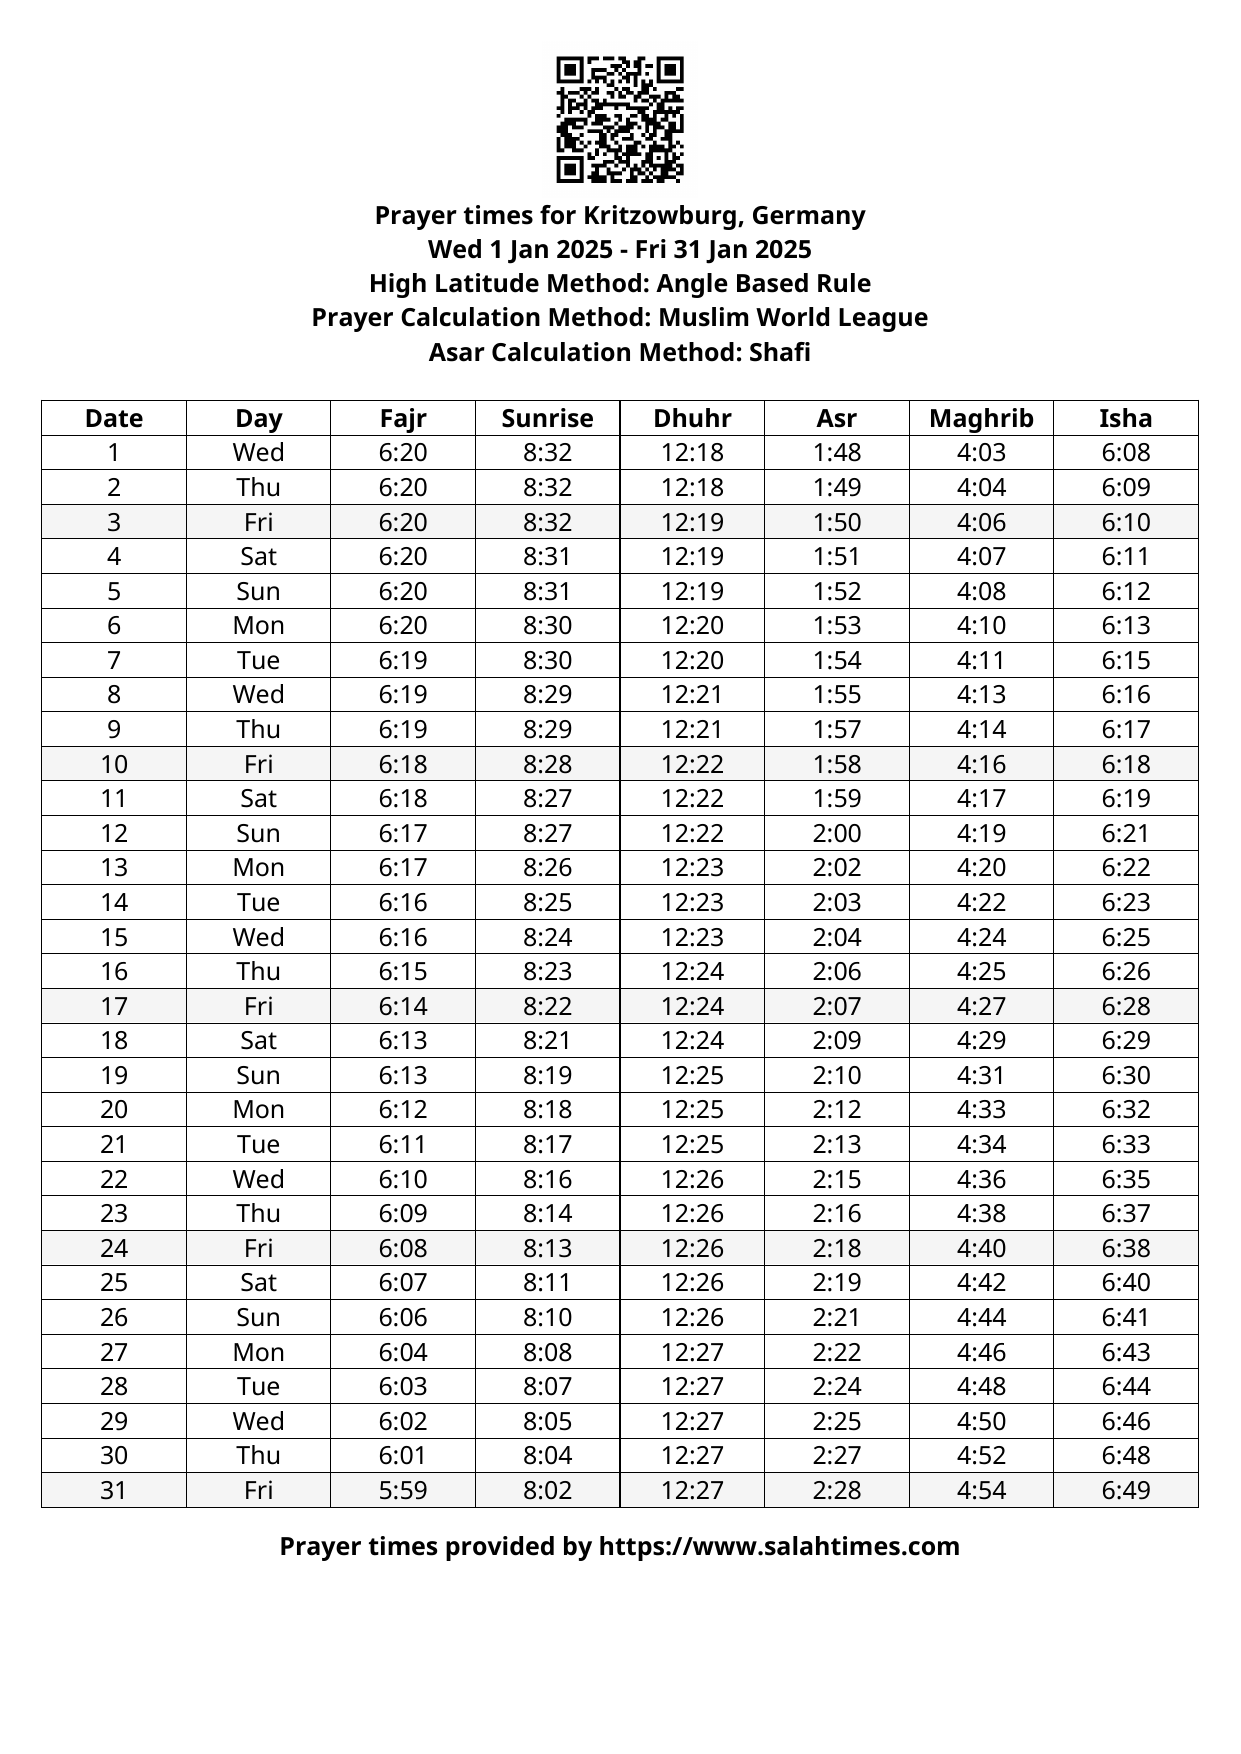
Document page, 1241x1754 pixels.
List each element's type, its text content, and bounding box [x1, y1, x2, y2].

table_cell 6:10 [1054, 505, 1198, 538]
table_cell 1:53 [765, 609, 909, 642]
table_cell 12:24 [621, 954, 764, 988]
table_cell 6:09 [331, 1196, 475, 1230]
table_cell 4:11 [910, 643, 1053, 677]
table_cell 6:15 [331, 954, 475, 988]
table_cell 4:16 [910, 747, 1053, 780]
table_cell 1:59 [765, 781, 909, 815]
table_cell 4:54 [910, 1473, 1053, 1507]
table_cell 1:49 [765, 470, 909, 504]
table_cell 8:27 [476, 816, 619, 849]
table_cell 8:32 [476, 436, 619, 469]
table_cell Wed [187, 1162, 330, 1195]
text Prayer times for Kritzowburg, Germany [42, 198, 1198, 232]
table_cell 6:07 [331, 1266, 475, 1299]
table_cell 2:21 [765, 1300, 909, 1334]
table_cell 26 [42, 1300, 186, 1334]
table_cell 8:32 [476, 505, 619, 538]
table_cell 6:26 [1054, 954, 1198, 988]
table_cell 2:07 [765, 989, 909, 1022]
table_cell 2:16 [765, 1196, 909, 1230]
table_cell 1:50 [765, 505, 909, 538]
table_cell 8:31 [476, 574, 619, 607]
table_cell 9 [42, 712, 186, 746]
table_cell 4:14 [910, 712, 1053, 746]
table_cell 12:25 [621, 1093, 764, 1126]
table_cell 4:29 [910, 1024, 1053, 1057]
table_cell 6:20 [331, 470, 475, 504]
table_header Dhuhr [621, 401, 764, 434]
table_cell 12:27 [621, 1473, 764, 1507]
table_cell 6:19 [331, 712, 475, 746]
table_cell 12:20 [621, 643, 764, 677]
table_cell 12:23 [621, 851, 764, 884]
table_header Sunrise [476, 401, 619, 434]
table_cell Sun [187, 816, 330, 849]
table_cell 6:13 [331, 1058, 475, 1092]
table_cell 4:36 [910, 1162, 1053, 1195]
table_cell 1:58 [765, 747, 909, 780]
table_cell 8:22 [476, 989, 619, 1022]
table_cell 6:14 [331, 989, 475, 1022]
table_cell 12:27 [621, 1439, 764, 1472]
table_cell 2:27 [765, 1439, 909, 1472]
table_cell 1:54 [765, 643, 909, 677]
table_cell 12:21 [621, 678, 764, 711]
table_cell 25 [42, 1266, 186, 1299]
table_cell 12:23 [621, 885, 764, 919]
table_cell Fri [187, 1231, 330, 1264]
table_cell 4:33 [910, 1093, 1053, 1126]
table_cell 12:21 [621, 712, 764, 746]
table_cell Thu [187, 1196, 330, 1230]
table_cell 12:24 [621, 989, 764, 1022]
table_cell 5 [42, 574, 186, 607]
table_cell 6:11 [1054, 539, 1198, 573]
table_cell 8:31 [476, 539, 619, 573]
table_cell 17 [42, 989, 186, 1022]
table_cell 8:16 [476, 1162, 619, 1195]
table_cell 23 [42, 1196, 186, 1230]
table_cell 12:24 [621, 1024, 764, 1057]
table_cell 28 [42, 1369, 186, 1403]
table_cell 8:11 [476, 1266, 619, 1299]
table_cell Tue [187, 1127, 330, 1161]
table_cell 6:04 [331, 1335, 475, 1368]
table_cell 18 [42, 1024, 186, 1057]
table_cell 1:52 [765, 574, 909, 607]
table_header Day [187, 401, 330, 434]
table_cell Mon [187, 1093, 330, 1126]
table_cell 4:24 [910, 920, 1053, 953]
table_cell 6:19 [1054, 781, 1198, 815]
table_cell 6:18 [331, 781, 475, 815]
table_cell 6:22 [1054, 851, 1198, 884]
table_cell 16 [42, 954, 186, 988]
table_cell 8:26 [476, 851, 619, 884]
table_cell 8:19 [476, 1058, 619, 1092]
picture [542, 41, 699, 198]
table_cell 6:06 [331, 1300, 475, 1334]
table_cell 4:50 [910, 1404, 1053, 1437]
table_cell 27 [42, 1335, 186, 1368]
table_cell 12:26 [621, 1266, 764, 1299]
table_header Asr [765, 401, 909, 434]
table_cell 8:25 [476, 885, 619, 919]
table_cell 11 [42, 781, 186, 815]
table_cell 6:32 [1054, 1093, 1198, 1126]
table_cell 6:37 [1054, 1196, 1198, 1230]
table_cell 4:31 [910, 1058, 1053, 1092]
table_cell Thu [187, 1439, 330, 1472]
table_cell Mon [187, 609, 330, 642]
table_cell 21 [42, 1127, 186, 1161]
table_cell 8:02 [476, 1473, 619, 1507]
table_cell Tue [187, 885, 330, 919]
table_cell 8:05 [476, 1404, 619, 1437]
table_cell 12:22 [621, 781, 764, 815]
table_cell 4:19 [910, 816, 1053, 849]
table_cell 30 [42, 1439, 186, 1472]
table_cell 6:17 [331, 851, 475, 884]
table_cell 6:23 [1054, 885, 1198, 919]
table_cell 4:52 [910, 1439, 1053, 1472]
table_cell Sun [187, 574, 330, 607]
table_cell 4:46 [910, 1335, 1053, 1368]
table_cell Tue [187, 643, 330, 677]
table_cell 5:59 [331, 1473, 475, 1507]
table_cell 2:19 [765, 1266, 909, 1299]
table_cell 6:02 [331, 1404, 475, 1437]
table_cell 2:06 [765, 954, 909, 988]
table_cell 4:27 [910, 989, 1053, 1022]
table_cell 4:08 [910, 574, 1053, 607]
table_cell 6:16 [331, 920, 475, 953]
table_cell Sun [187, 1058, 330, 1092]
table_cell 20 [42, 1093, 186, 1126]
table_cell 6:13 [1054, 609, 1198, 642]
table_cell 6:15 [1054, 643, 1198, 677]
table_cell 8:10 [476, 1300, 619, 1334]
table_cell 8:21 [476, 1024, 619, 1057]
table_cell 8:07 [476, 1369, 619, 1403]
table_cell 8 [42, 678, 186, 711]
table_cell 12:25 [621, 1058, 764, 1092]
table_cell 12:22 [621, 816, 764, 849]
table_cell 6:20 [331, 609, 475, 642]
table_cell 1:51 [765, 539, 909, 573]
table_cell 4:40 [910, 1231, 1053, 1264]
table_cell 14 [42, 885, 186, 919]
table_cell 12:26 [621, 1196, 764, 1230]
text Prayer Calculation Method: Muslim World League [42, 300, 1198, 334]
table_cell 4:25 [910, 954, 1053, 988]
table_cell 7 [42, 643, 186, 677]
table_cell Sat [187, 781, 330, 815]
table_cell Thu [187, 712, 330, 746]
table_cell 6:46 [1054, 1404, 1198, 1437]
table_cell 8:13 [476, 1231, 619, 1264]
table_cell 8:17 [476, 1127, 619, 1161]
table_cell 4:06 [910, 505, 1053, 538]
table_cell 4:34 [910, 1127, 1053, 1161]
table_cell 8:32 [476, 470, 619, 504]
table_cell 24 [42, 1231, 186, 1264]
table_cell Thu [187, 470, 330, 504]
table_cell 12:19 [621, 539, 764, 573]
table_cell 6:30 [1054, 1058, 1198, 1092]
table_cell Mon [187, 851, 330, 884]
table_cell 19 [42, 1058, 186, 1092]
table_cell Sun [187, 1300, 330, 1334]
table_cell 6:20 [331, 436, 475, 469]
table_cell 6:29 [1054, 1024, 1198, 1057]
table_cell 8:29 [476, 678, 619, 711]
table_cell 6:16 [331, 885, 475, 919]
table_cell 4:10 [910, 609, 1053, 642]
table_cell 6:49 [1054, 1473, 1198, 1507]
table_cell 12:27 [621, 1335, 764, 1368]
table_cell 8:27 [476, 781, 619, 815]
table_cell 6:08 [331, 1231, 475, 1264]
table_cell Fri [187, 989, 330, 1022]
table_cell 6:10 [331, 1162, 475, 1195]
table_cell 2:00 [765, 816, 909, 849]
table_cell 4:48 [910, 1369, 1053, 1403]
table_cell 8:08 [476, 1335, 619, 1368]
table_cell 6:13 [331, 1024, 475, 1057]
table_header Isha [1054, 401, 1198, 434]
table_cell 6:20 [331, 505, 475, 538]
table_cell 6:17 [1054, 712, 1198, 746]
table_cell 6:25 [1054, 920, 1198, 953]
table_cell 6:08 [1054, 436, 1198, 469]
table_cell 2:10 [765, 1058, 909, 1092]
table_cell Fri [187, 505, 330, 538]
table_cell Wed [187, 1404, 330, 1437]
table_cell 1 [42, 436, 186, 469]
table_cell 8:24 [476, 920, 619, 953]
table_cell 8:14 [476, 1196, 619, 1230]
table_cell 3 [42, 505, 186, 538]
table_cell 6:44 [1054, 1369, 1198, 1403]
table_cell 6:41 [1054, 1300, 1198, 1334]
table_cell 12:18 [621, 436, 764, 469]
table_cell 2:18 [765, 1231, 909, 1264]
table_cell Mon [187, 1335, 330, 1368]
text Prayer times provided by https://www.salahtimes.com [42, 1528, 1198, 1563]
table_cell 2:22 [765, 1335, 909, 1368]
table_cell 2:12 [765, 1093, 909, 1126]
table_cell 22 [42, 1162, 186, 1195]
table_cell 4:03 [910, 436, 1053, 469]
text Asar Calculation Method: Shafi [42, 334, 1198, 368]
table_cell 12:26 [621, 1300, 764, 1334]
table_cell 2:03 [765, 885, 909, 919]
table_cell 6:40 [1054, 1266, 1198, 1299]
table_cell 12 [42, 816, 186, 849]
table_cell 4:38 [910, 1196, 1053, 1230]
table_cell Wed [187, 920, 330, 953]
table_cell Tue [187, 1369, 330, 1403]
table_cell 6:20 [331, 539, 475, 573]
table_cell 4:22 [910, 885, 1053, 919]
table_cell 2:28 [765, 1473, 909, 1507]
table_cell 2:13 [765, 1127, 909, 1161]
table_cell 31 [42, 1473, 186, 1507]
table_cell 4:42 [910, 1266, 1053, 1299]
text Wed 1 Jan 2025 - Fri 31 Jan 2025 [42, 232, 1198, 266]
table_cell 12:27 [621, 1404, 764, 1437]
table_cell Fri [187, 1473, 330, 1507]
table_cell Wed [187, 678, 330, 711]
table_cell 6:21 [1054, 816, 1198, 849]
table_cell 4:17 [910, 781, 1053, 815]
table_cell 15 [42, 920, 186, 953]
table_cell 1:48 [765, 436, 909, 469]
table_header Maghrib [910, 401, 1053, 434]
table_cell 2:15 [765, 1162, 909, 1195]
table_cell 4:04 [910, 470, 1053, 504]
table_cell 6:11 [331, 1127, 475, 1161]
table_cell 6:01 [331, 1439, 475, 1472]
table_cell 6:35 [1054, 1162, 1198, 1195]
table_cell 4:07 [910, 539, 1053, 573]
table_cell 6:19 [331, 643, 475, 677]
table_cell 6:33 [1054, 1127, 1198, 1161]
table_cell Fri [187, 747, 330, 780]
table_cell 1:55 [765, 678, 909, 711]
table_header Date [42, 401, 186, 434]
table_cell 6:20 [331, 574, 475, 607]
table_cell 6:03 [331, 1369, 475, 1403]
table_cell 6:18 [331, 747, 475, 780]
table_cell 10 [42, 747, 186, 780]
table_cell Sat [187, 1266, 330, 1299]
table_header Fajr [331, 401, 475, 434]
text High Latitude Method: Angle Based Rule [42, 266, 1198, 300]
table_cell 2:04 [765, 920, 909, 953]
table_cell 6:43 [1054, 1335, 1198, 1368]
table_cell 12:19 [621, 505, 764, 538]
table_cell 6:16 [1054, 678, 1198, 711]
table_cell Sat [187, 1024, 330, 1057]
table_cell 8:18 [476, 1093, 619, 1126]
table_cell 2:25 [765, 1404, 909, 1437]
table_cell 6:12 [1054, 574, 1198, 607]
table_cell 8:23 [476, 954, 619, 988]
table_cell 6:17 [331, 816, 475, 849]
table_cell 2 [42, 470, 186, 504]
table_cell 6 [42, 609, 186, 642]
table_cell 2:09 [765, 1024, 909, 1057]
table_cell 12:20 [621, 609, 764, 642]
table_cell 2:02 [765, 851, 909, 884]
table_cell 6:38 [1054, 1231, 1198, 1264]
table_cell 6:18 [1054, 747, 1198, 780]
table_cell 4:20 [910, 851, 1053, 884]
table_cell 4:13 [910, 678, 1053, 711]
table_cell Thu [187, 954, 330, 988]
table_cell 12:19 [621, 574, 764, 607]
table_cell 4 [42, 539, 186, 573]
table_cell 12:26 [621, 1162, 764, 1195]
table_cell 8:29 [476, 712, 619, 746]
table_cell Wed [187, 436, 330, 469]
table_cell 13 [42, 851, 186, 884]
table_cell 12:27 [621, 1369, 764, 1403]
table_cell 8:28 [476, 747, 619, 780]
table_cell 29 [42, 1404, 186, 1437]
table_cell 6:19 [331, 678, 475, 711]
table_cell 6:12 [331, 1093, 475, 1126]
table_cell 12:18 [621, 470, 764, 504]
table_cell 4:44 [910, 1300, 1053, 1334]
table_cell 2:24 [765, 1369, 909, 1403]
table_cell Sat [187, 539, 330, 573]
table_cell 1:57 [765, 712, 909, 746]
table_cell 12:23 [621, 920, 764, 953]
table_cell 12:25 [621, 1127, 764, 1161]
table_cell 8:04 [476, 1439, 619, 1472]
table_cell 12:22 [621, 747, 764, 780]
table_cell 8:30 [476, 643, 619, 677]
table_cell 6:09 [1054, 470, 1198, 504]
table_cell 8:30 [476, 609, 619, 642]
table_cell 6:28 [1054, 989, 1198, 1022]
table_cell 12:26 [621, 1231, 764, 1264]
table_cell 6:48 [1054, 1439, 1198, 1472]
